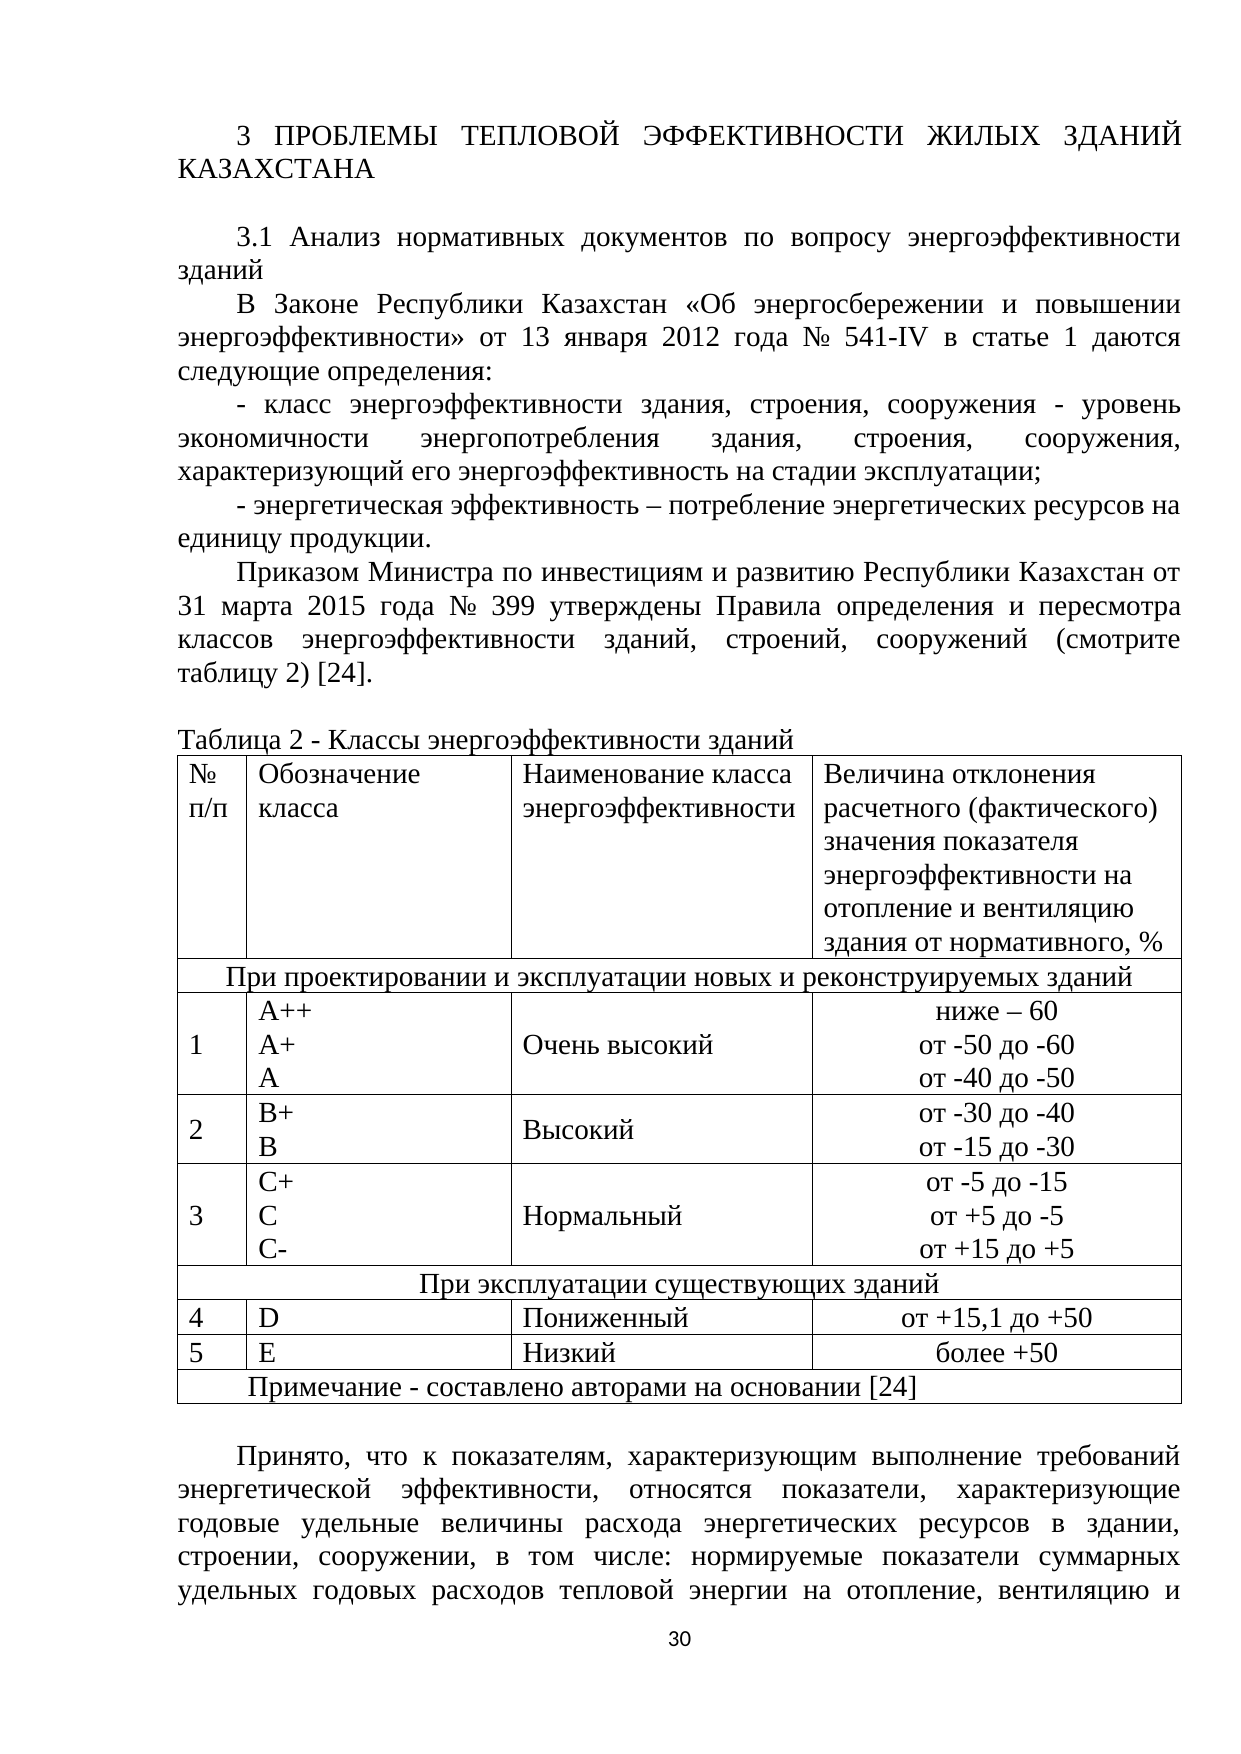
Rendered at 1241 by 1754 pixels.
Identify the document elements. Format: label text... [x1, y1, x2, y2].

table_cell Нормальный [512, 1198, 812, 1231]
table_header № п/п [178, 756, 246, 958]
table_header Наименование класса энергоэффективности [512, 756, 812, 958]
table_cell D [247, 1300, 511, 1334]
table_cell от -50 до -60 [813, 1027, 1181, 1060]
table_cell С+ [247, 1164, 511, 1198]
table_cell При эксплуатации существующих зданий [178, 1266, 1181, 1299]
table_cell ниже – 60 [813, 993, 1181, 1027]
table_cell В [247, 1129, 511, 1163]
table_cell [512, 1060, 812, 1094]
text В Законе Республики Казахстан «Об энергосбережении и повышении энергоэффективности» от 13 января 2012 года № 541-IV в статье 1 даются следующие определения: [177, 286, 1181, 386]
text Таблица 2 - Классы энергоэффективности зданий [177, 722, 1181, 755]
text Приказом Министра по инвестициям и развитию Республики Казахстан от 31 марта 2015 года № 399 утверждены Правила определения и пересмотра классов энергоэффективности зданий, строений, сооружений (смотрите таблицу 2) [24]. [177, 554, 1181, 688]
table_cell А [247, 1060, 511, 1094]
table_cell от +15,1 до +50 [813, 1300, 1181, 1334]
table_cell более +50 [813, 1335, 1181, 1368]
table_cell Примечание - составлено авторами на основании [24] [178, 1370, 1181, 1403]
table_cell 5 [178, 1335, 246, 1368]
text 3 ПРОБЛЕМЫ ТЕПЛОВОЙ ЭФФЕКТИВНОСТИ ЖИЛЫХ ЗДАНИЙ КАЗАХСТАНА [177, 118, 1183, 185]
table_cell [512, 1231, 812, 1265]
table_cell от -15 до -30 [813, 1129, 1181, 1163]
table_cell А+ [247, 1027, 511, 1060]
table_cell Низкий [512, 1335, 812, 1368]
text - энергетическая эффективность – потребление энергетических ресурсов на единицу продукции. [177, 487, 1181, 554]
table_cell 2 [178, 1095, 246, 1163]
table_cell от +15 до +5 [813, 1231, 1181, 1265]
table_cell [178, 1231, 246, 1265]
table_cell от -5 до -15 [813, 1164, 1181, 1198]
table_cell В+ [247, 1095, 511, 1128]
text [177, 1438, 1181, 1605]
table_cell [512, 993, 812, 1027]
table_cell [178, 1164, 246, 1198]
table_cell [178, 1060, 246, 1094]
table_cell [512, 1164, 812, 1198]
table_cell [178, 993, 246, 1027]
text 3.1 Анализ нормативных документов по вопросу энергоэффективности зданий [177, 219, 1181, 286]
table_cell от -30 до -40 [813, 1095, 1181, 1128]
table_cell А++ [247, 993, 511, 1027]
table_cell С- [247, 1231, 511, 1265]
table_cell При проектировании и эксплуатации новых и реконструируемых зданий [178, 959, 1181, 992]
table_header Обозначение класса [247, 756, 511, 958]
table_cell E [247, 1335, 511, 1368]
table_cell 3 [178, 1198, 246, 1231]
table_cell 1 [178, 1027, 246, 1060]
table_cell Пониженный [512, 1300, 812, 1334]
table_header Величина отклонения расчетного (фактического) значения показателя энергоэффективности на отопление и вентиляцию здания от нормативного, % [813, 756, 1181, 958]
table_cell Высокий [512, 1095, 812, 1163]
table_cell от +5 до -5 [813, 1198, 1181, 1231]
table_cell Очень высокий [512, 1027, 812, 1060]
table_cell от -40 до -50 [813, 1060, 1181, 1094]
table_cell С [247, 1198, 511, 1231]
table_cell 4 [178, 1300, 246, 1334]
text - класс энергоэффективности здания, строения, сооружения - уровень экономичности энергопотребления здания, строения, сооружения, характеризующий его энергоэффективность на стадии эксплуатации; [177, 386, 1181, 487]
